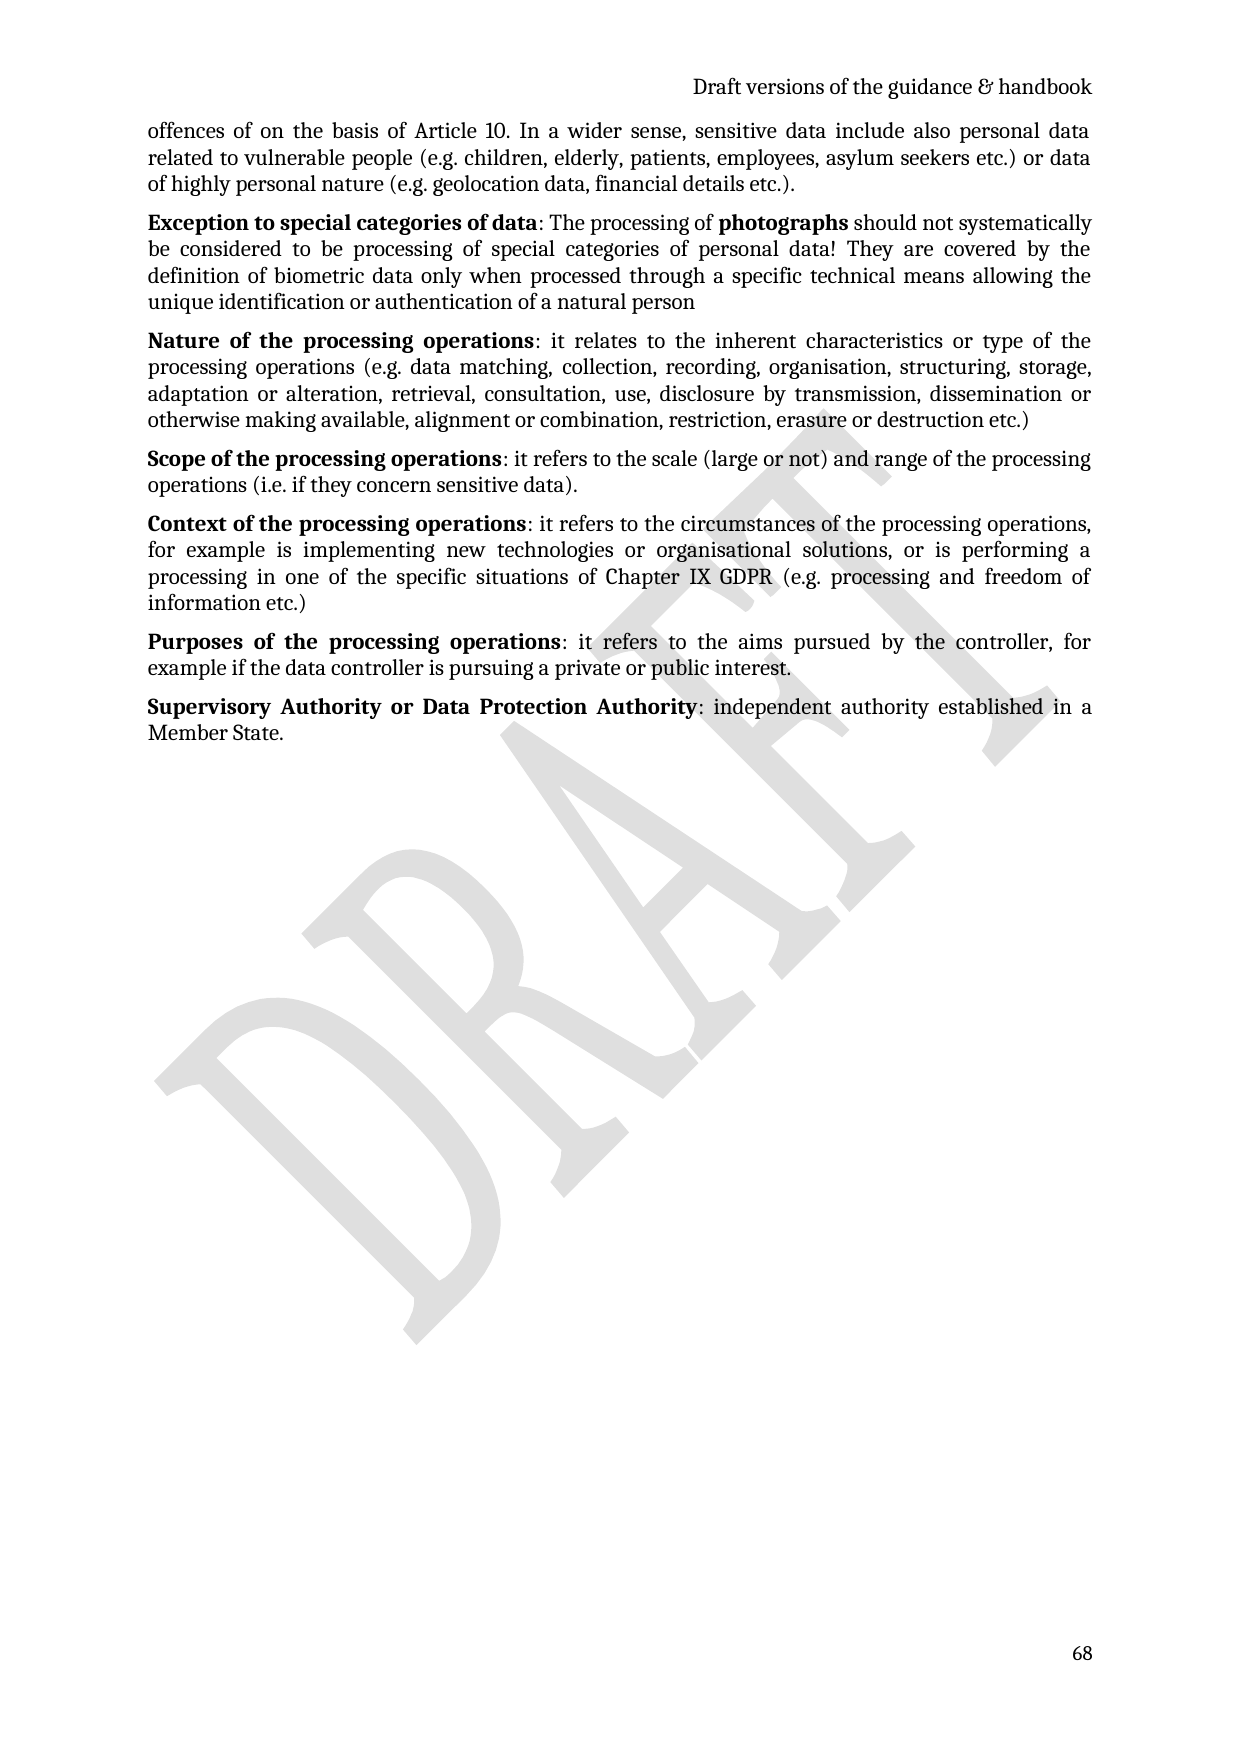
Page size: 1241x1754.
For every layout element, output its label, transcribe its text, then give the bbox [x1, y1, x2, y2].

text Supervisory Authority or Data Protection Authority: independent authority established in a Member State. [148, 694, 1092, 747]
text Purposes of the processing operations: it refers to the aims pursued by the controller, for example if the data controller is pursuing a private or public interest. [148, 629, 1092, 681]
text Nature of the processing operations: it relates to the inherent characteristics or type of the processing operations (e.g. data matching, collection, recording, organisation, structuring, storage, adaptation or alteration, retrieval, consultation, use, disclosure by transmission, dissemination or otherwise making available, alignment or combination, restriction, erasure or destruction etc.) [148, 328, 1092, 433]
text Context of the processing operations: it refers to the circumstances of the processing operations, for example is implementing new technologies or organisational solutions, or is performing a processing in one of the specific situations of Chapter IX GDPR (e.g. processing and freedom of information etc.) [148, 511, 1092, 616]
text Exception to special categories of data: The processing of photographs should not systematically be considered to be processing of special categories of personal data! They are covered by the definition of biometric data only when processed through a specific technical means allowing the unique identification or authentication of a natural person [148, 210, 1092, 315]
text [148, 118, 1092, 197]
text Scope of the processing operations: it refers to the scale (large or not) and range of the processing operations (i.e. if they concern sensitive data). [148, 446, 1092, 498]
